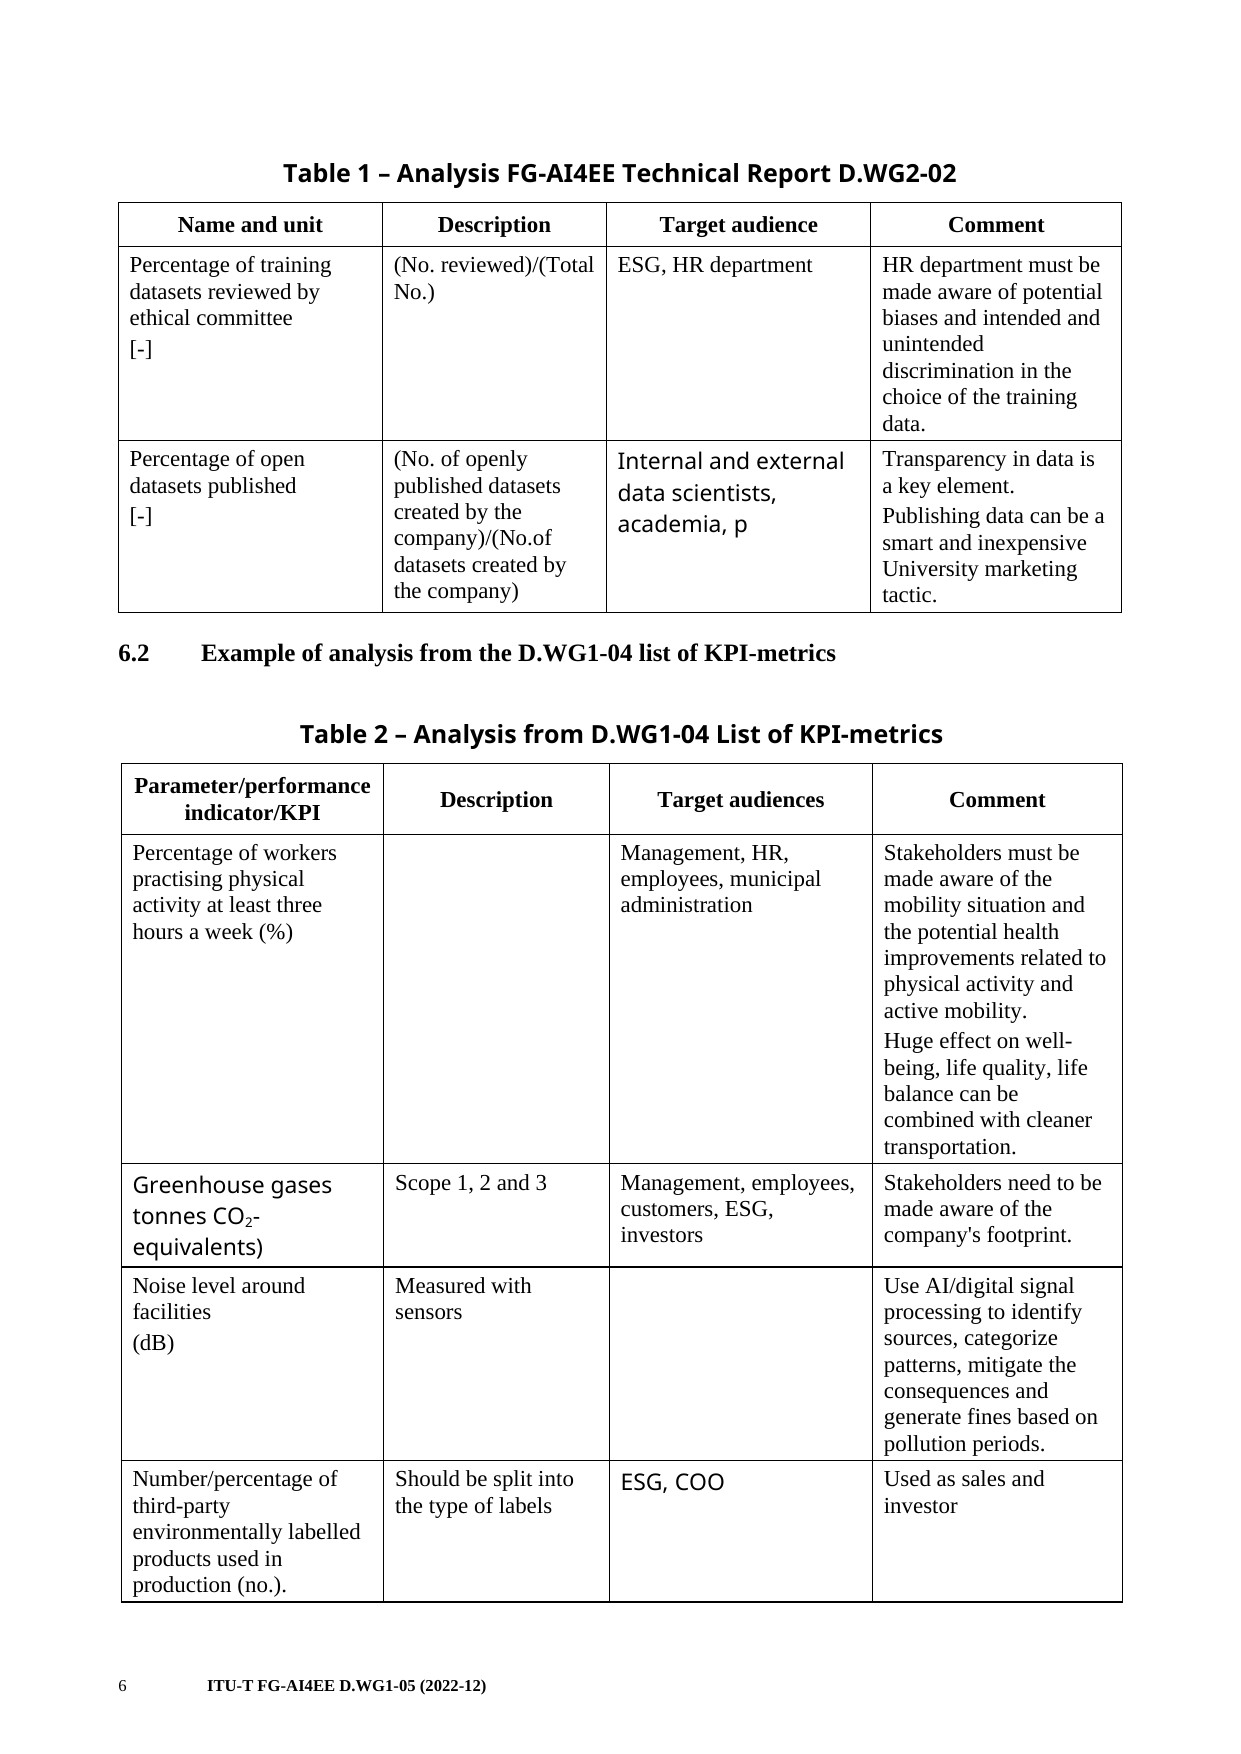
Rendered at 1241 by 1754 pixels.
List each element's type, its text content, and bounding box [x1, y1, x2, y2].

table_cell Description [384, 764, 609, 833]
table_cell Description [383, 203, 606, 246]
table_cell Management, HR, employees, municipal administration [610, 835, 872, 1163]
table_cell Parameter/performance indicator/KPI [122, 764, 383, 833]
table_cell ESG, HR department [607, 247, 870, 440]
table_cell (No. reviewed)/(Total No.) [383, 247, 606, 440]
table_cell Transparency in data is a key element. Publishing data can be a smart and inexpensive University marketing tactic. [871, 441, 1121, 612]
table_cell [610, 1268, 872, 1460]
table_cell Used as sales and investor [873, 1461, 1122, 1601]
table_cell Number/percentage of third-party environmentally labelled products used in production (no.). [122, 1461, 383, 1601]
table_cell Stakeholders need to be made aware of the company's footprint. [873, 1164, 1122, 1266]
table_cell (No. of openly published datasets created by the company)/(No.of datasets created by the company) [383, 441, 606, 612]
table_cell Percentage of open datasets published [-] [119, 441, 382, 612]
table_cell Should be split into the type of labels [384, 1461, 609, 1601]
subtitle 6.2 Example of analysis from the D.WG1-04 list of KPI-metrics [118, 638, 1122, 667]
table_cell Stakeholders must be made aware of the mobility situation and the potential health improvements related to physical activity and active mobility. Huge effect on well-being, life quality, life balance can be combined with cleaner transportation. [873, 835, 1122, 1163]
table_cell Greenhouse gases tonnes CO2-equivalents) [122, 1164, 383, 1266]
table_cell Percentage of workers practising physical activity at least three hours a week (%) [122, 835, 383, 1163]
table_cell Comment [871, 203, 1121, 246]
table_cell Target audiences [610, 764, 872, 833]
table_cell Measured with sensors [384, 1268, 609, 1460]
table_header Table 2 – Analysis from D.WG1-04 List of KPI-metrics [121, 679, 1122, 763]
table_cell Percentage of training datasets reviewed by ethical committee [-] [119, 247, 382, 440]
table_cell ESG, COO [610, 1461, 872, 1601]
table_cell Comment [873, 764, 1122, 833]
table_header Table 1 – Analysis FG-AI4EE Technical Report D.WG2-02 [118, 118, 1122, 202]
table_cell Target audience [607, 203, 870, 246]
table_cell HR department must be made aware of potential biases and intended and unintended discrimination in the choice of the training data. [871, 247, 1121, 440]
table_cell Name and unit [119, 203, 382, 246]
table_cell Use AI/digital signal processing to identify sources, categorize patterns, mitigate the consequences and generate fines based on pollution periods. [873, 1268, 1122, 1460]
table_cell Noise level around facilities (dB) [122, 1268, 383, 1460]
table_cell Scope 1, 2 and 3 [384, 1164, 609, 1266]
table_cell Management, employees, customers, ESG, investors [610, 1164, 872, 1266]
table_cell Internal and external data scientists, academia, p [607, 441, 870, 612]
table_cell [384, 835, 609, 1163]
